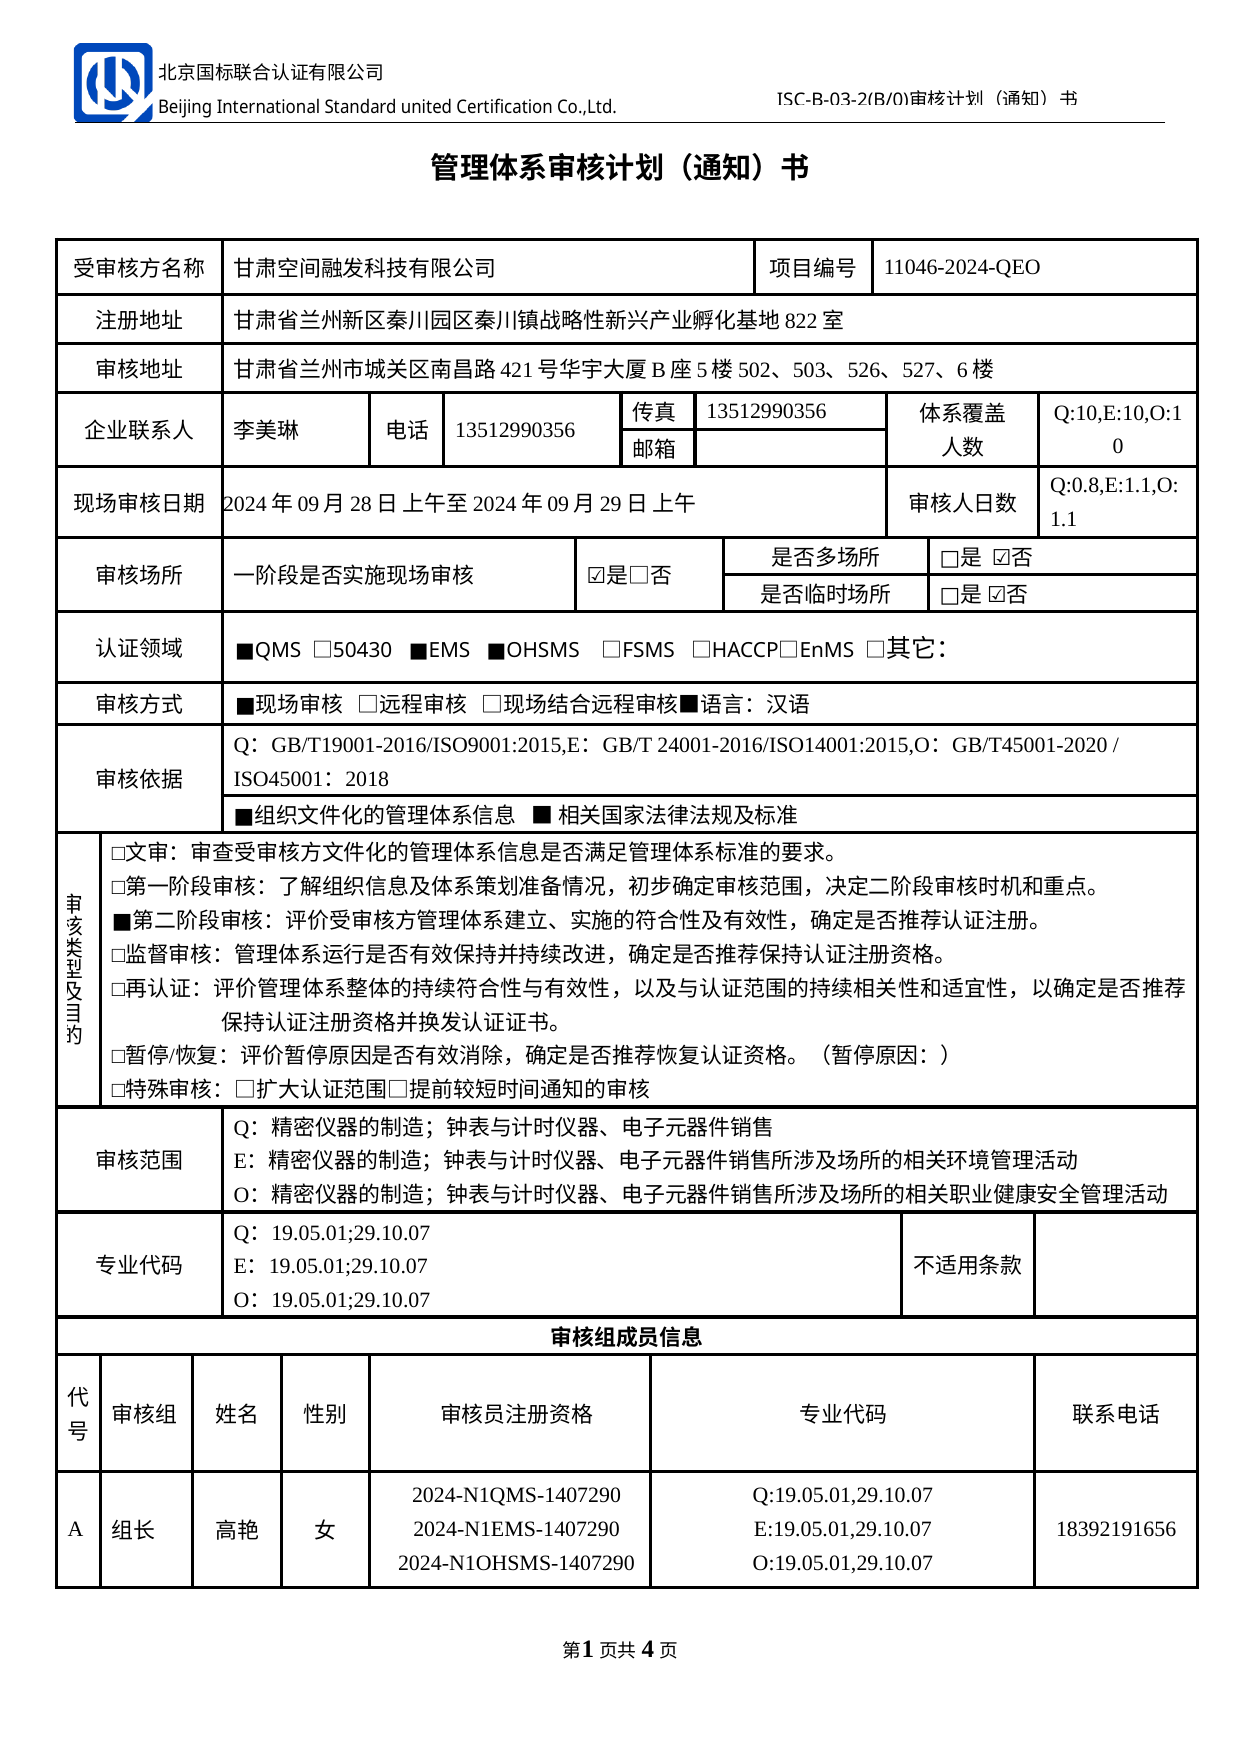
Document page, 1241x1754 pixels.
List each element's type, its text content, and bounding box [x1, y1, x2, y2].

table_cell Q:10,E:10,O:10 [1040, 394, 1196, 465]
table_cell □文审：审查受审核方文件化的管理体系信息是否满足管理体系标准的要求。 □第一阶段审核：了解组织信息及体系策划准备情况，初步确定审核范围，决定二阶段审核时机和重点。 ■第二阶段审核：评价受审核方管理体系建立、实施的符合性及有效性，确定是否推荐认证注册。 □监督审核：管理体系运行是否有效保持并持续改进，确定是否推荐保持认证注册资格。 □再认证：评价管理体系整体的持续符合性与有效性，以及与认证范围的持续相关性和适宜性，以确定是否推荐保持认证注册资格并换发认证证书。 □暂停/恢复：评价暂停原因是否有效消除，确定是否推荐恢复认证资格。（暂停原因：） □特殊审核：□扩大认证范围□提前较短时间通知的审核 [102, 834, 1196, 1105]
table_cell 性别 [283, 1356, 368, 1469]
table_header 项目编号 [756, 241, 871, 293]
table_cell 电话 [371, 394, 442, 465]
table_cell ■QMS □50430 ■EMS ■OHSMS □FSMS □HACCP□EnMS □其它： [224, 613, 1196, 681]
table_cell 审核方式 [58, 684, 221, 722]
table_cell 体系覆盖 人数 [888, 394, 1037, 465]
table_cell 现场审核日期 [58, 468, 221, 536]
table_cell 审核依据 [58, 726, 221, 831]
table_cell 审核组成员信息 [58, 1319, 1196, 1353]
table_cell 2024-N1QMS-1407290 2024-N1EMS-1407290 2024-N1OHSMS-1407290 [371, 1473, 649, 1586]
table_cell 代号 [58, 1356, 99, 1469]
table_cell 不适用条款 [903, 1214, 1033, 1315]
table_cell □是 ☑否 [930, 576, 1196, 610]
table_cell 专业代码 [652, 1356, 1033, 1469]
table_cell 邮箱 [623, 431, 693, 465]
table_cell 甘肃省兰州市城关区南昌路421号华宇大厦B座5楼502、503、526、527、6楼 [224, 345, 1196, 391]
table_cell ■现场审核 □远程审核 □现场结合远程审核■语言：汉语 [224, 684, 1196, 722]
table_cell 是否临时场所 [725, 576, 927, 610]
table_cell 2024年09月28日 上午至2024年09月29日 上午 [224, 468, 885, 536]
text 管理体系审核计划（通知）书 [75, 131, 1165, 199]
table_cell 13512990356 [445, 394, 619, 465]
table_cell 姓名 [194, 1356, 280, 1469]
table_cell 18392191656 [1036, 1473, 1196, 1586]
table_cell 传真 [623, 394, 693, 428]
table_cell 审核类型及目的 [58, 834, 99, 1105]
table_cell 认证领域 [58, 613, 221, 681]
table_cell ■组织文件化的管理体系信息 ■ 相关国家法律法规及标准 [224, 797, 1196, 831]
table_header 11046-2024-QEO [874, 241, 1196, 293]
table_cell [1036, 1214, 1196, 1315]
table_header 受审核方名称 [58, 241, 221, 293]
table_cell 甘肃省兰州新区秦川园区秦川镇战略性新兴产业孵化基地822室 [224, 296, 1196, 342]
table_cell 一阶段是否实施现场审核 [224, 539, 574, 610]
table_cell 审核人日数 [888, 468, 1037, 536]
table_cell ☑是□否 [577, 539, 722, 610]
table_cell 专业代码 [58, 1214, 221, 1315]
picture [73, 43, 153, 123]
table_cell □是 ☑否 [930, 539, 1196, 573]
table_cell 审核组 [102, 1356, 191, 1469]
table_cell 是否多场所 [725, 539, 927, 573]
table_cell 李美琳 [224, 394, 368, 465]
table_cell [652, 1473, 1033, 1586]
table_cell 审核员注册资格 [371, 1356, 649, 1469]
table_cell A [58, 1473, 99, 1586]
table_cell 高艳 [194, 1473, 280, 1586]
table_cell 审核地址 [58, 345, 221, 391]
table_cell Q：GB/T19001-2016/ISO9001:2015,E：GB/T 24001-2016/ISO14001:2015,O：GB/T45001-2020 / ISO45001：2018 [224, 726, 1196, 793]
table_cell 13512990356 [697, 394, 885, 428]
table_cell 审核范围 [58, 1109, 221, 1210]
table_cell 组长 [102, 1473, 191, 1586]
table_header 甘肃空间融发科技有限公司 [224, 241, 753, 293]
table_cell 联系电话 [1036, 1356, 1196, 1469]
table_cell Q:0.8,E:1.1,O:1.1 [1040, 468, 1196, 536]
table_cell 审核场所 [58, 539, 221, 610]
table_cell 企业联系人 [58, 394, 221, 465]
table_cell Q：19.05.01;29.10.07 E：19.05.01;29.10.07 O：19.05.01;29.10.07 [224, 1214, 900, 1315]
table_cell 女 [283, 1473, 368, 1586]
table_cell Q：精密仪器的制造；钟表与计时仪器、电子元器件销售 E：精密仪器的制造；钟表与计时仪器、电子元器件销售所涉及场所的相关环境管理活动 O：精密仪器的制造；钟表与计时仪器、电子元器件销售所涉及场所的相关职业健康安全管理活动 [224, 1109, 1196, 1210]
table_cell [697, 431, 885, 465]
table_cell 注册地址 [58, 296, 221, 342]
